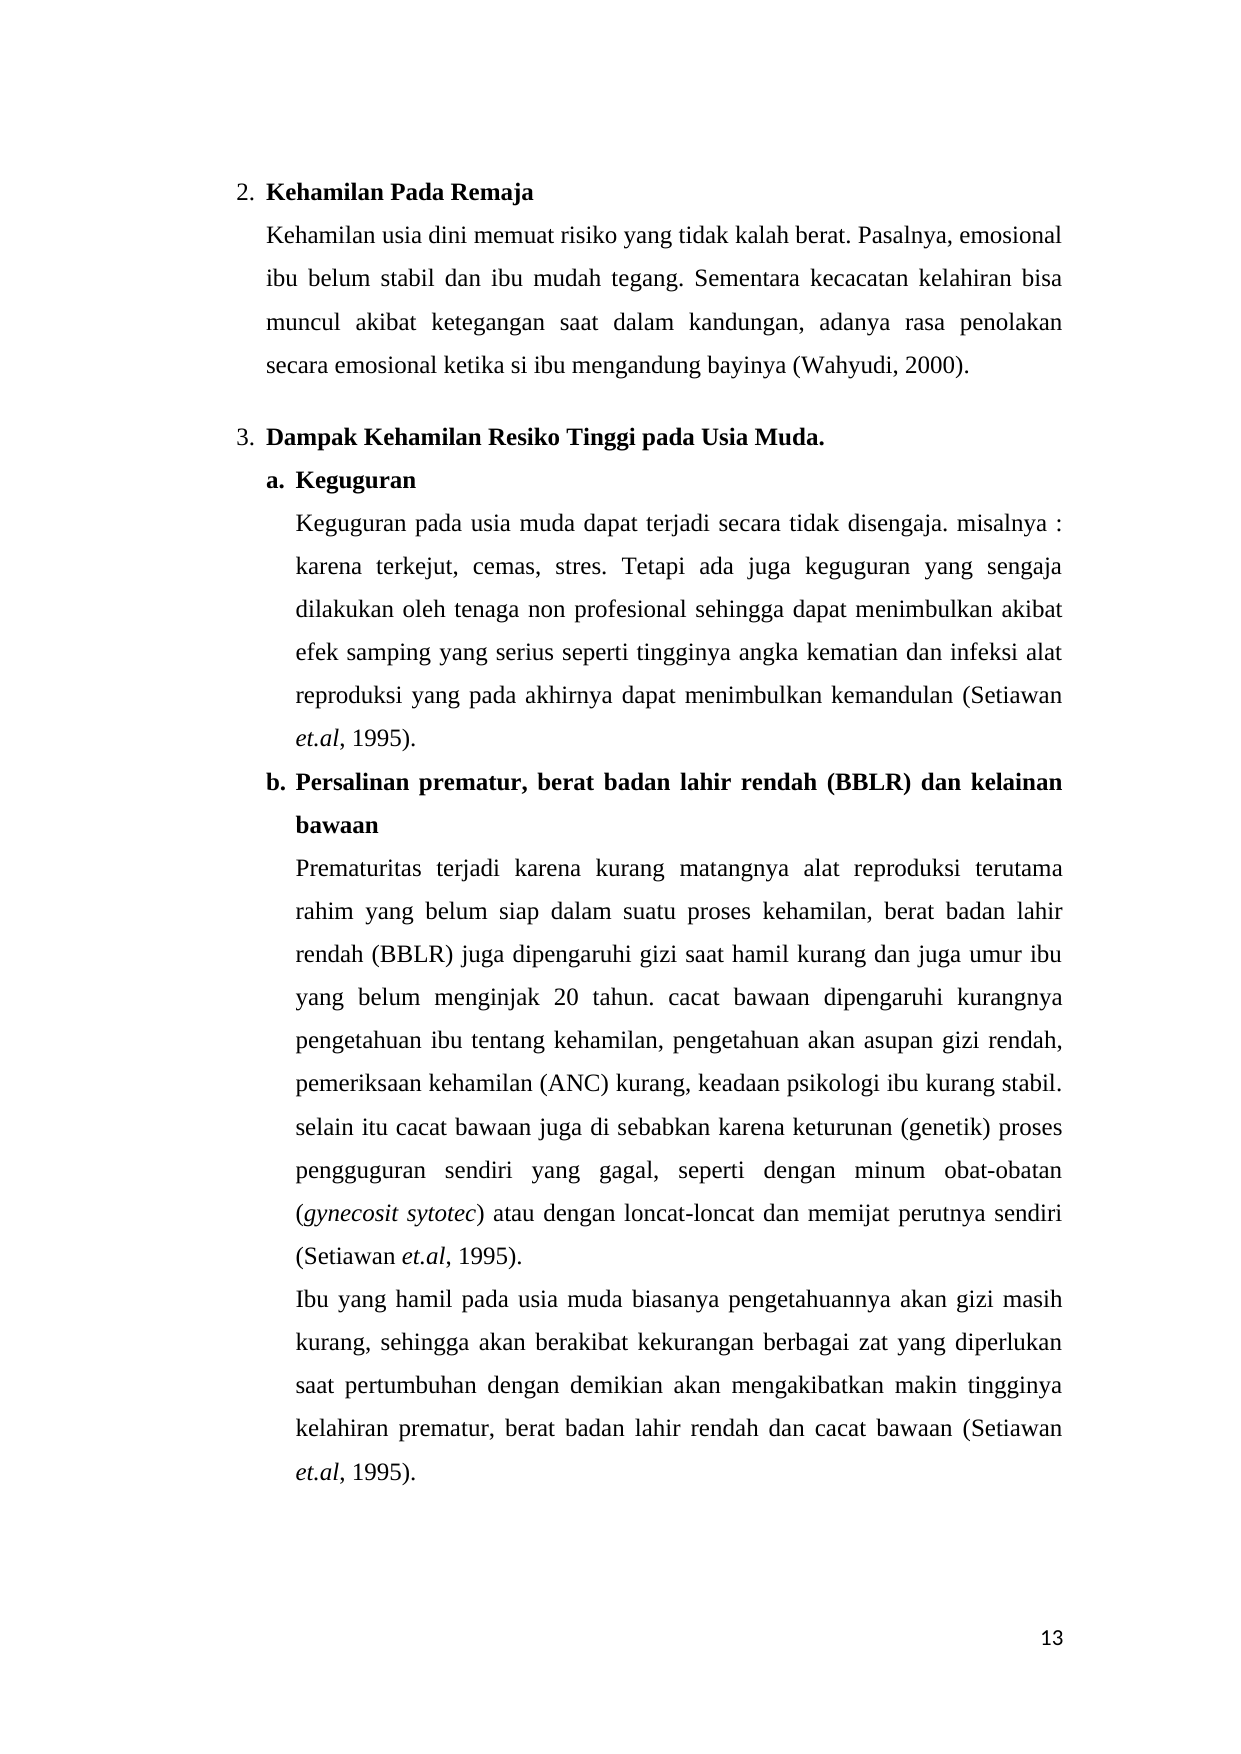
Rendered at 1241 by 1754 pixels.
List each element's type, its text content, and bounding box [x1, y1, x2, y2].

list Ibu yang hamil pada usia muda biasanya pengetahuannya akan gizi masih kurang, sehingga akan berakibat kekurangan berbagai zat yang diperlukan saat pertumbuhan dengan demikian akan mengakibatkan makin tingginya kelahiran prematur, berat badan lahir rendah dan cacat bawaan (Setiawan et.al, 1995). [295, 1284, 1063, 1485]
list Prematuritas terjadi karena kurang matangnya alat reproduksi terutama rahim yang belum siap dalam suatu proses kehamilan, berat badan lahir rendah (BBLR) juga dipengaruhi gizi saat hamil kurang dan juga umur ibu yang belum menginjak 20 tahun. cacat bawaan dipengaruhi kurangnya pengetahuan ibu tentang kehamilan, pengetahuan akan asupan gizi rendah, pemeriksaan kehamilan (ANC) kurang, keadaan psikologi ibu kurang stabil. selain itu cacat bawaan juga di sebabkan karena keturunan (genetik) proses pengguguran sendiri yang gagal, seperti dengan minum obat-obatan (gynecosit sytotec) atau dengan loncat-loncat dan memijat perutnya sendiri (Setiawan et.al, 1995). [295, 853, 1063, 1270]
list Dampak Kehamilan Resiko Tinggi pada Usia Muda. [236, 422, 1063, 450]
list Keguguran [266, 465, 1063, 493]
list Keguguran pada usia muda dapat terjadi secara tidak disengaja. misalnya : karena terkejut, cemas, stres. Tetapi ada juga keguguran yang sengaja dilakukan oleh tenaga non profesional sehingga dapat menimbulkan akibat efek samping yang serius seperti tingginya angka kematian dan infeksi alat reproduksi yang pada akhirnya dapat menimbulkan kemandulan (Setiawan et.al, 1995). [295, 508, 1063, 752]
list Kehamilan usia dini memuat risiko yang tidak kalah berat. Pasalnya, emosional ibu belum stabil dan ibu mudah tegang. Sementara kecacatan kelahiran bisa muncul akibat ketegangan saat dalam kandungan, adanya rasa penolakan secara emosional ketika si ibu mengandung bayinya (Wahyudi, 2000). [266, 220, 1063, 378]
list Kehamilan Pada Remaja [236, 177, 1063, 206]
list Persalinan prematur, berat badan lahir rendah (BBLR) dan kelainan bawaan [266, 767, 1063, 838]
